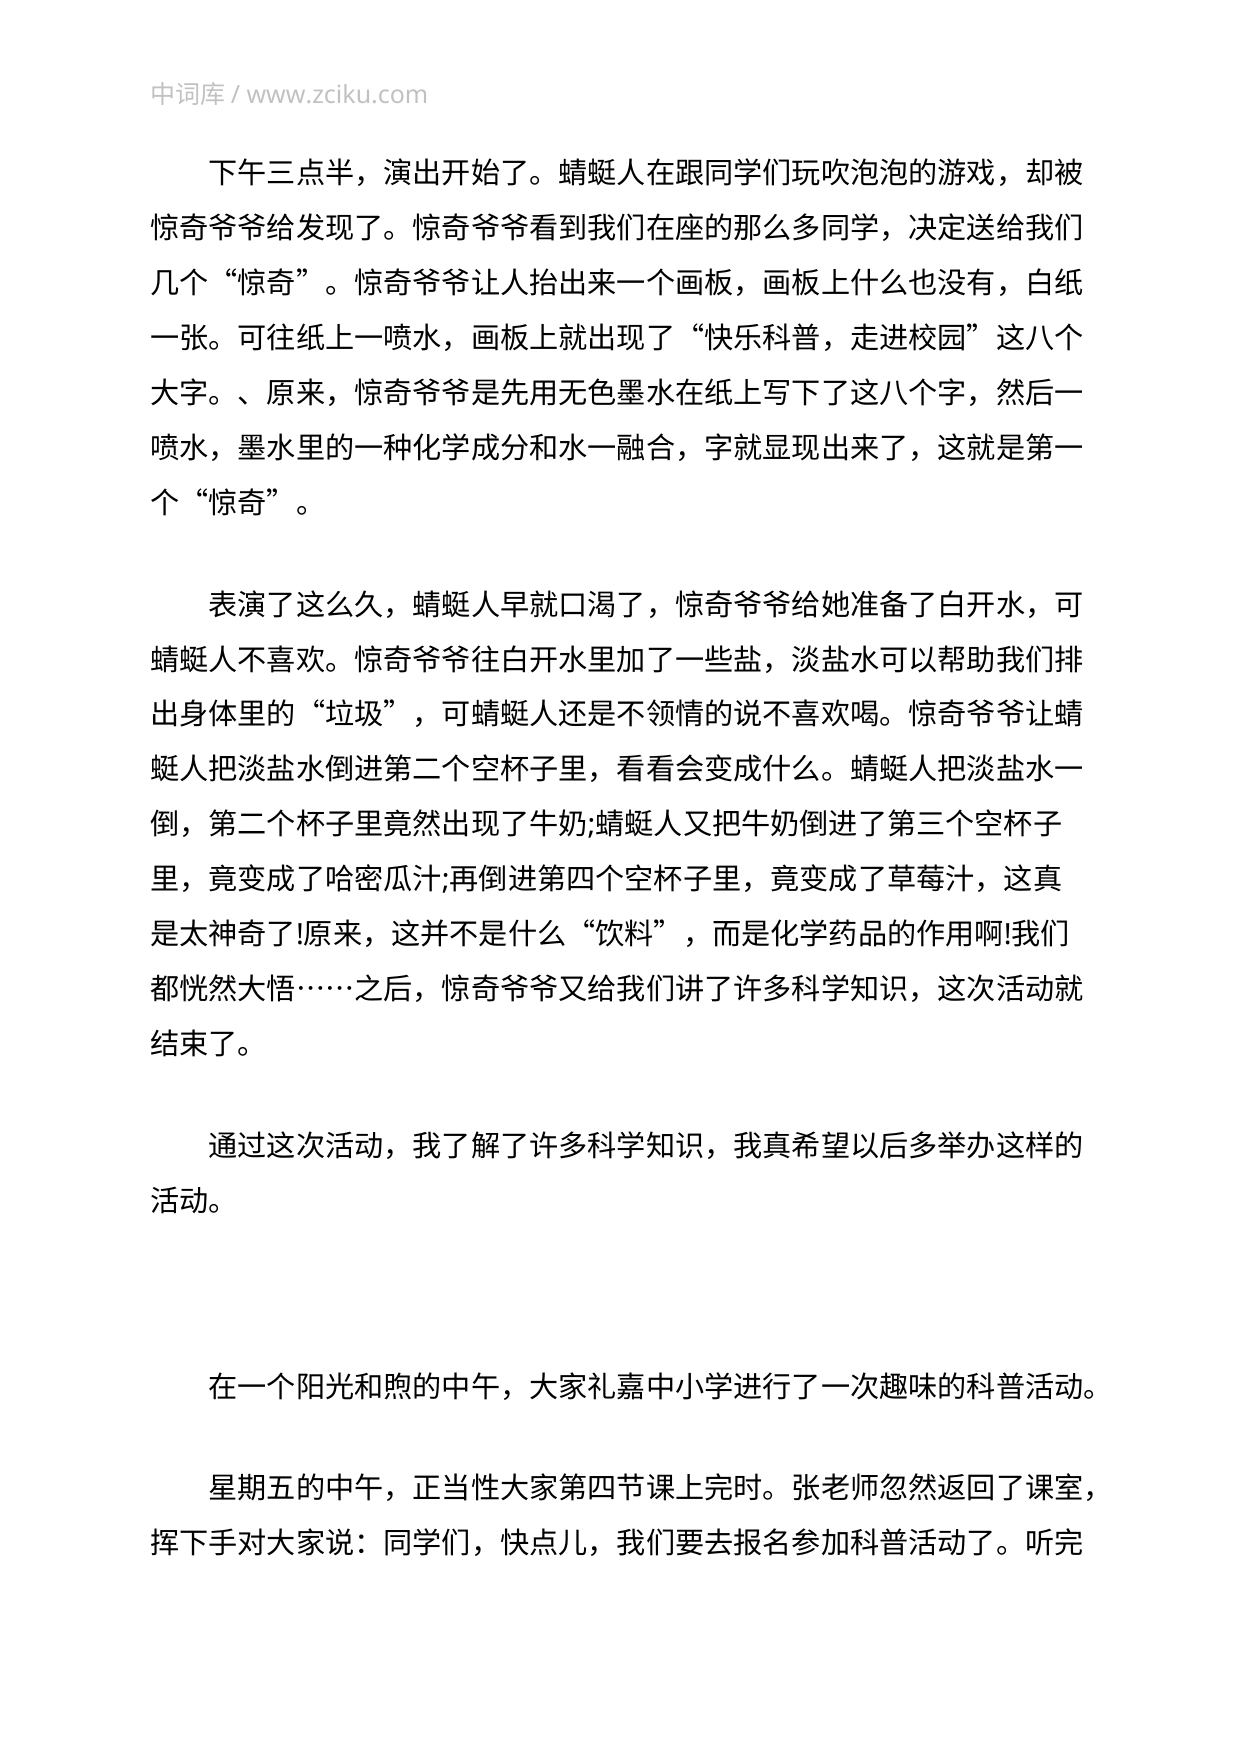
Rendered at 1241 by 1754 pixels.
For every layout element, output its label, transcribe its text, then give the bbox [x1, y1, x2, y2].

text 通过这次活动，我了解了许多科学知识，我真希望以后多举办这样的活动。 [150, 1122, 1090, 1219]
text 表演了这么久，蜻蜓人早就口渴了，惊奇爷爷给她准备了白开水，可蜻蜓人不喜欢。惊奇爷爷往白开水里加了一些盐，淡盐水可以帮助我们排出身体里的“垃圾”，可蜻蜓人还是不领情的说不喜欢喝。惊奇爷爷让蜻蜓人把淡盐水倒进第二个空杯子里，看看会变成什么。蜻蜓人把淡盐水一倒，第二个杯子里竟然出现了牛奶;蜻蜓人又把牛奶倒进了第三个空杯子里，竟变成了哈密瓜汁;再倒进第四个空杯子里，竟变成了草莓汁，这真是太神奇了!原来，这并不是什么“饮料”，而是化学药品的作用啊!我们都恍然大悟……之后，惊奇爷爷又给我们讲了许多科学知识，这次活动就结束了。 [150, 581, 1090, 1063]
text 下午三点半，演出开始了。蜻蜓人在跟同学们玩吹泡泡的游戏，却被惊奇爷爷给发现了。惊奇爷爷看到我们在座的那么多同学，决定送给我们几个“惊奇”。惊奇爷爷让人抬出来一个画板，画板上什么也没有，白纸一张。可往纸上一喷水，画板上就出现了“快乐科普，走进校园”这八个大字。、原来，惊奇爷爷是先用无色墨水在纸上写下了这八个字，然后一喷水，墨水里的一种化学成分和水一融合，字就显现出来了，这就是第一个“惊奇”。 [150, 150, 1090, 522]
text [150, 1465, 1090, 1562]
text 在一个阳光和煦的中午，大家礼嘉中小学进行了一次趣味的科普活动。 [150, 1363, 1090, 1406]
